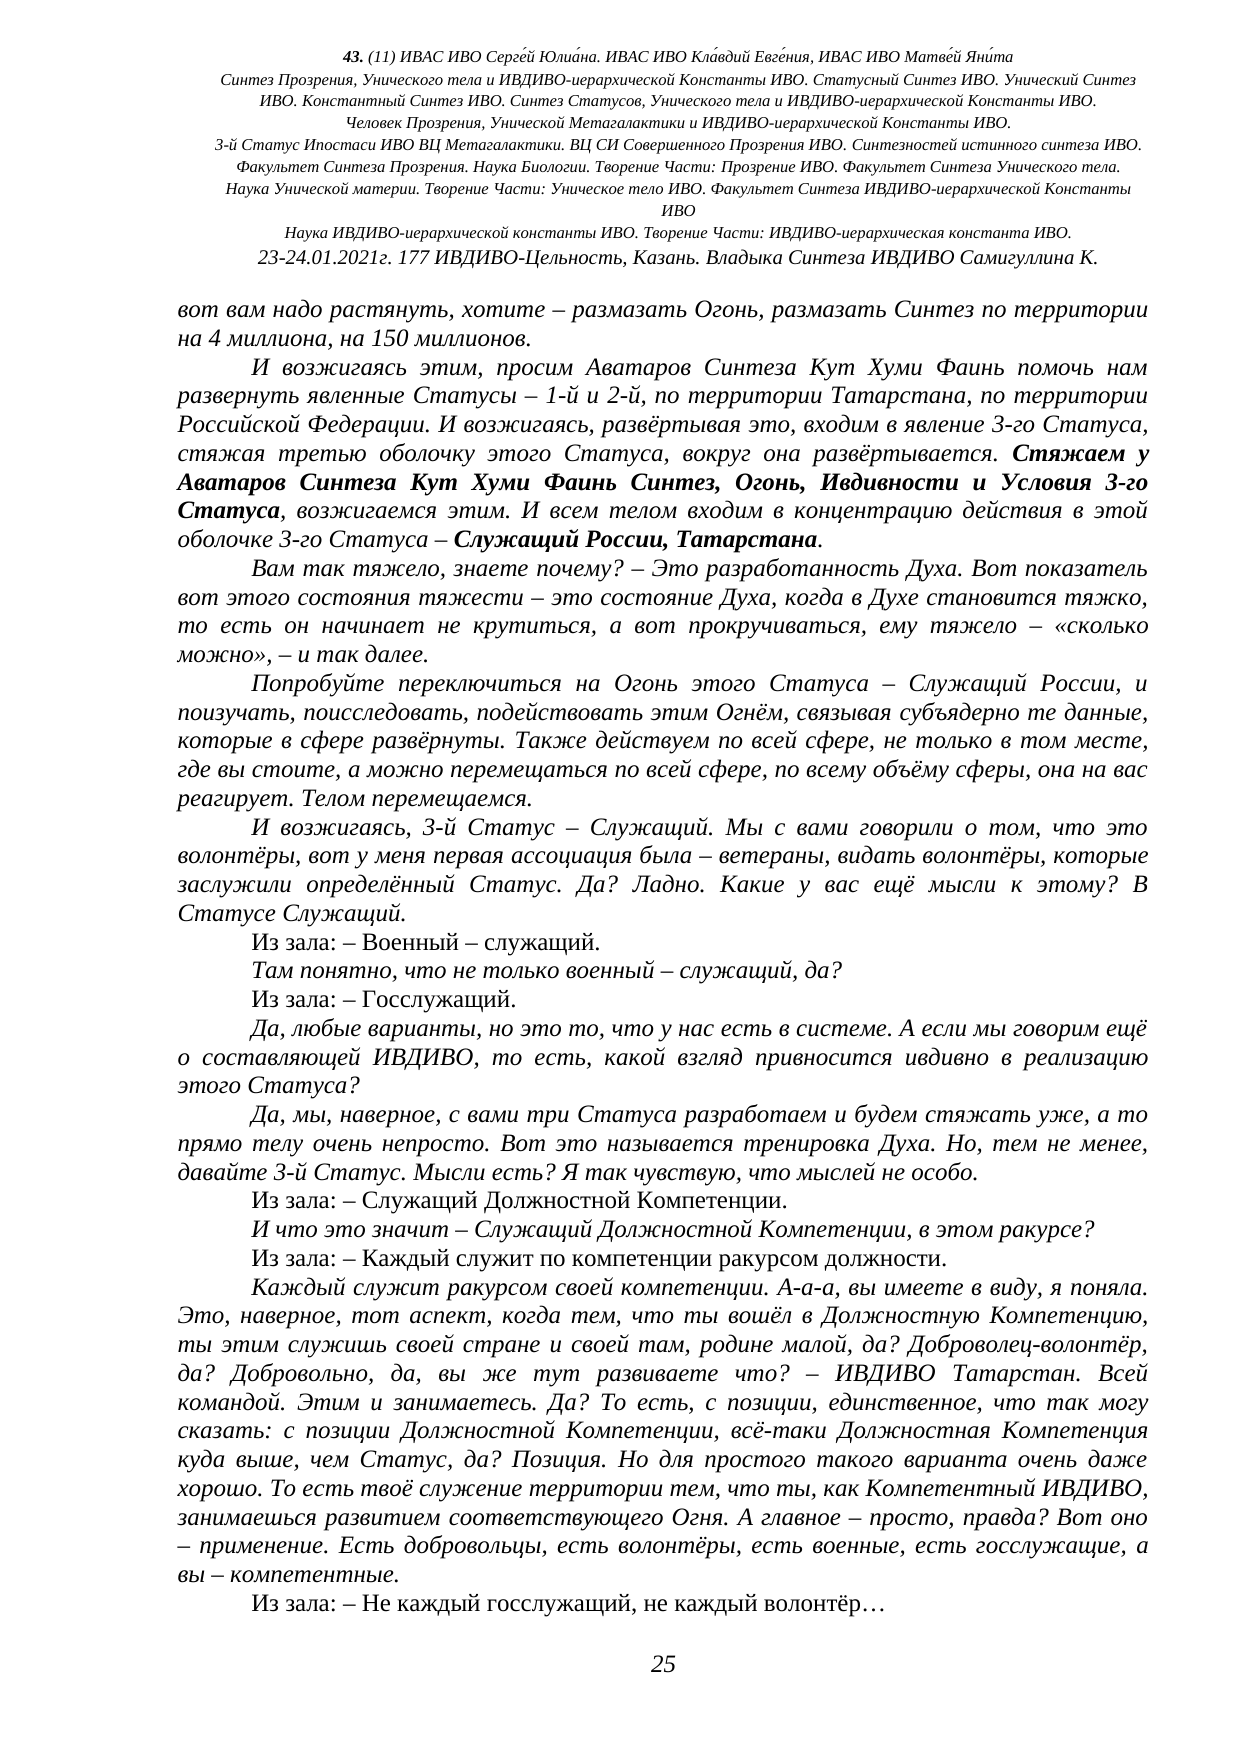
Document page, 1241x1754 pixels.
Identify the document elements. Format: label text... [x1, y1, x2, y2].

text Из зала: – Служащий Должностной Компетенции. [177, 1186, 1152, 1214]
text И что это значит – Служащий Должностной Компетенции, в этом ракурсе? [177, 1214, 1152, 1243]
text Попробуйте переключиться на Огонь этого Статуса – Служащий России, и поизучать, поисследовать, подействовать этим Огнём, связывая субъядерно те данные, которые в сфере развёрнуты. Также действуем по всей сфере, не только в том месте, где вы стоите, а можно перемещаться по всей сфере, по всему объёму сферы, она на вас реагирует. Телом перемещаемся. [177, 668, 1152, 812]
text Из зала: – Каждый служит по компетенции ракурсом должности. [177, 1243, 1152, 1272]
text И возжигаясь этим, просим Аватаров Синтеза Кут Хуми Фаинь помочь нам развернуть явленные Статусы – 1-й и 2-й, по территории Татарстана, по территории Российской Федерации. И возжигаясь, развёртывая это, входим в явление 3-го Статуса, стяжая третью оболочку этого Статуса, вокруг она развёртывается. Стяжаем у Аватаров Синтеза Кут Хуми Фаинь Синтез, Огонь, Ивдивности и Условия 3-го Статуса, возжигаемся этим. И всем телом входим в концентрацию действия в этой оболочке 3-го Статуса – Служащий России, Татарстана. [177, 352, 1152, 553]
text Каждый служит ракурсом своей компетенции. А-а-а, вы имеете в виду, я поняла. Это, наверное, тот аспект, когда тем, что ты вошёл в Должностную Компетенцию, ты этим служишь своей стране и своей там, родине малой, да? Доброволец-волонтёр, да? Добровольно, да, вы же тут развиваете что? – ИВДИВО Татарстан. Всей командой. Этим и занимаетесь. Да? То есть, с позиции, единственное, что так могу сказать: с позиции Должностной Компетенции, всё-таки Должностная Компетенция куда выше, чем Статус, да? Позиция. Но для простого такого варианта очень даже хорошо. То есть твоё служение территории тем, что ты, как Компетентный ИВДИВО, занимаешься развитием соответствующего Огня. А главное – просто, правда? Вот оно – применение. Есть добровольцы, есть волонтёры, есть военные, есть госслужащие, а вы – компетентные. [177, 1272, 1152, 1588]
text Да, любые варианты, но это то, что у нас есть в системе. А если мы говорим ещё о составляющей ИВДИВО, то есть, какой взгляд привносится ивдивно в реализацию этого Статуса? [177, 1013, 1152, 1099]
text И возжигаясь, 3-й Статус – Служащий. Мы с вами говорили о том, что это волонтёры, вот у меня первая ассоциация была – ветераны, видать волонтёры, которые заслужили определённый Статус. Да? Ладно. Какие у вас ещё мысли к этому? В Статусе Служащий. [177, 812, 1152, 927]
text Там понятно, что не только военный – служащий, да? [177, 956, 1152, 984]
text Из зала: – Не каждый госслужащий, не каждый волонтёр… [177, 1588, 1152, 1617]
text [177, 294, 1152, 352]
text Да, мы, наверное, с вами три Статуса разработаем и будем стяжать уже, а то прямо телу очень непросто. Вот это называется тренировка Духа. Но, тем не менее, давайте 3-й Статус. Мысли есть? Я так чувствую, что мыслей не особо. [177, 1099, 1152, 1186]
text Из зала: – Военный – служащий. [177, 927, 1152, 956]
text Вам так тяжело, знаете почему? – Это разработанность Духа. Вот показатель вот этого состояния тяжести – это состояние Духа, когда в Духе становится тяжко, то есть он начинает не крутиться, а вот прокручиваться, ему тяжело – «сколько можно», – и так далее. [177, 553, 1152, 668]
text Из зала: – Госслужащий. [177, 984, 1152, 1013]
